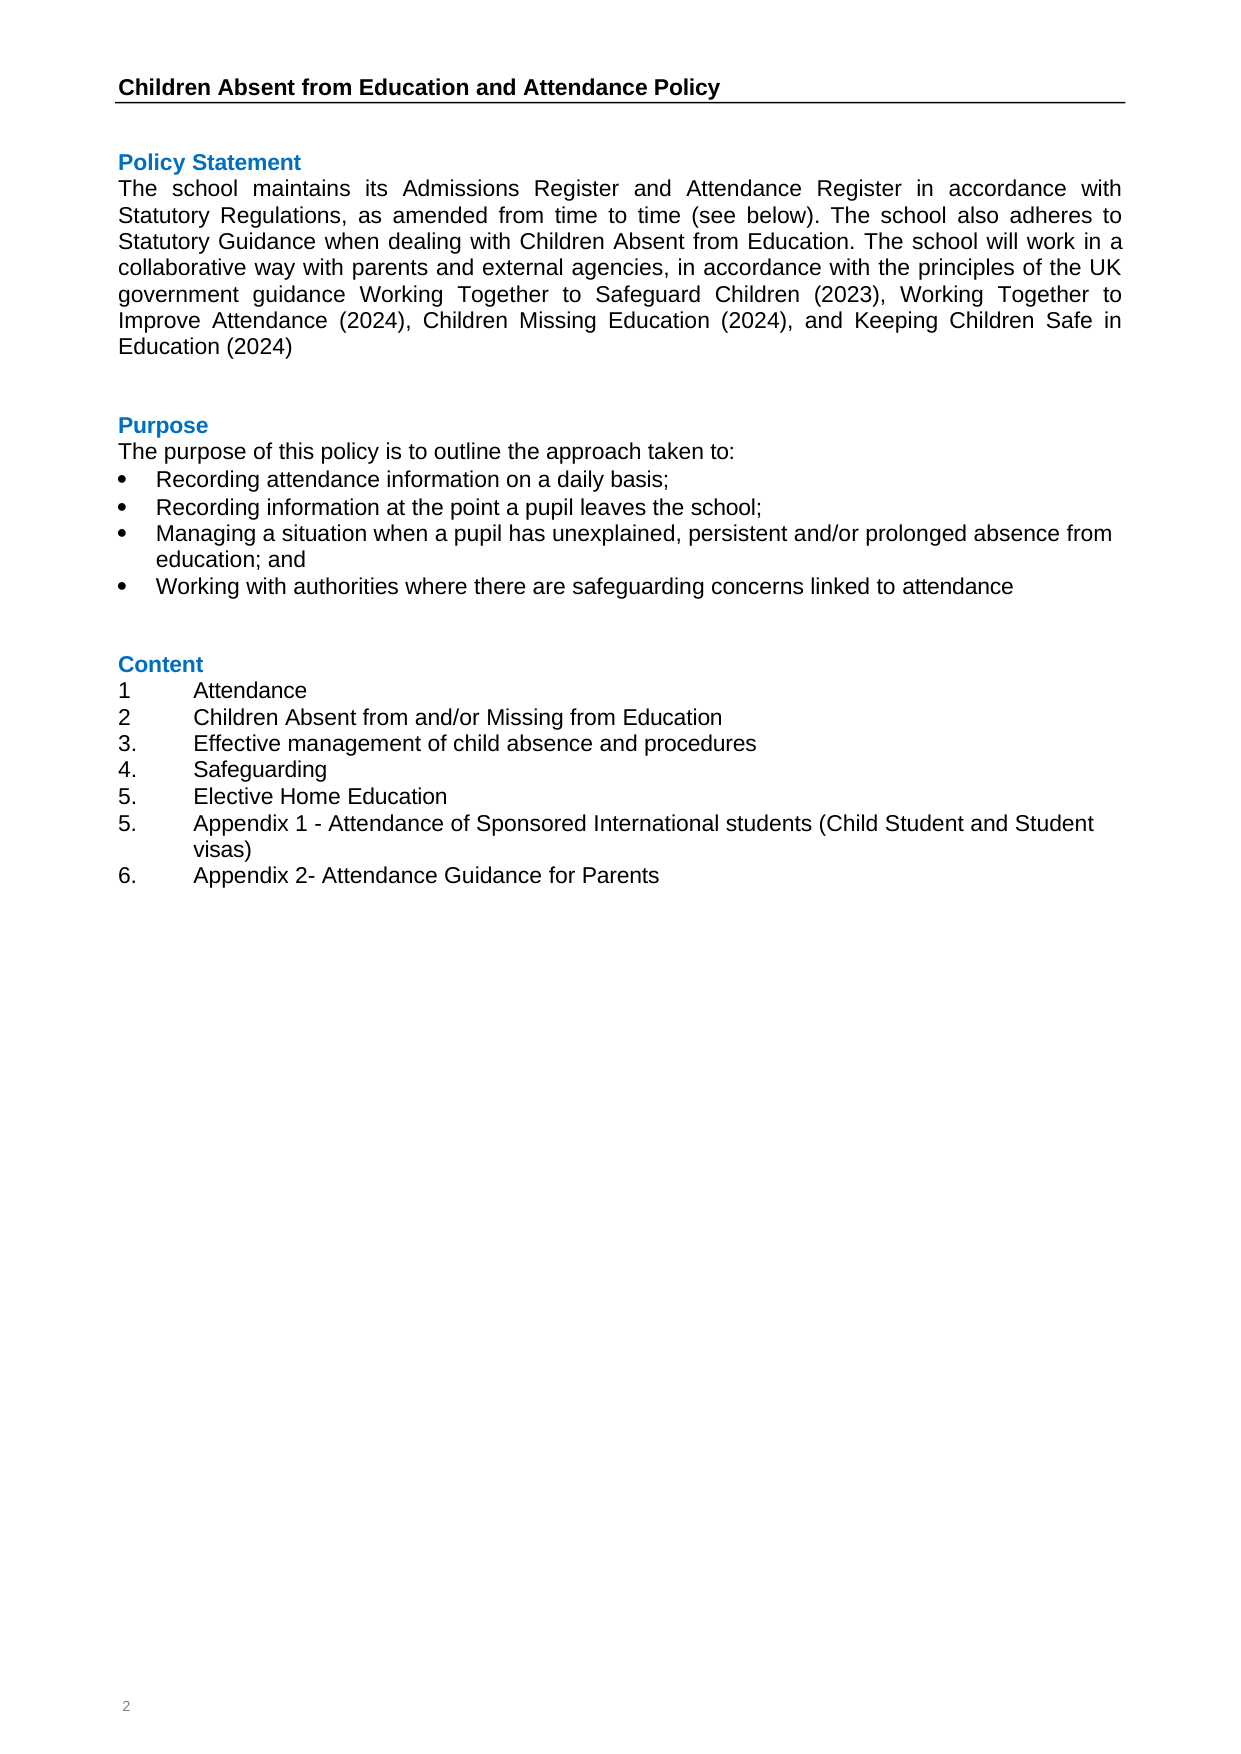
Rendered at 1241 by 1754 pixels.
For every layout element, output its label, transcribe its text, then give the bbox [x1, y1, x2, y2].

text The purpose of this policy is to outline the approach taken to: [118, 439, 1148, 465]
list Appendix 1 - Attendance of Sponsored International students (Child Student and Student visas) [118, 809, 1122, 862]
list Recording information at the point a pupil leaves the school; [118, 493, 1148, 521]
list Managing a situation when a pupil has unexplained, persistent and/or prolonged absence from education; and [118, 521, 1123, 573]
subtitle Policy Statement [118, 149, 1148, 175]
list Safeguarding [118, 757, 1148, 783]
list Children Absent from and/or Missing from Education [118, 704, 1148, 731]
list Appendix 2- Attendance Guidance for Parents [118, 862, 1148, 888]
text The school maintains its Admissions Register and Attendance Register in accordance with Statutory Regulations, as amended from time to time (see below). The school also adheres to Statutory Guidance when dealing with Children Absent from Education. The school will work in a collaborative way with parents and external agencies, in accordance with the principles of the UK government guidance Working Together to Safeguard Children (2023), Working Together to Improve Attendance (2024), Children Missing Education (2024), and Keeping Children Safe in Education (2024) [118, 175, 1123, 360]
list Effective management of child absence and procedures [118, 731, 1148, 757]
list Elective Home Education [118, 783, 1148, 809]
list Recording attendance information on a daily basis; [118, 465, 1148, 493]
list Working with authorities where there are safeguarding concerns linked to attendance [118, 573, 1148, 599]
subtitle Purpose [118, 412, 1148, 439]
list Attendance [118, 678, 1148, 704]
subtitle Content [118, 652, 1148, 678]
